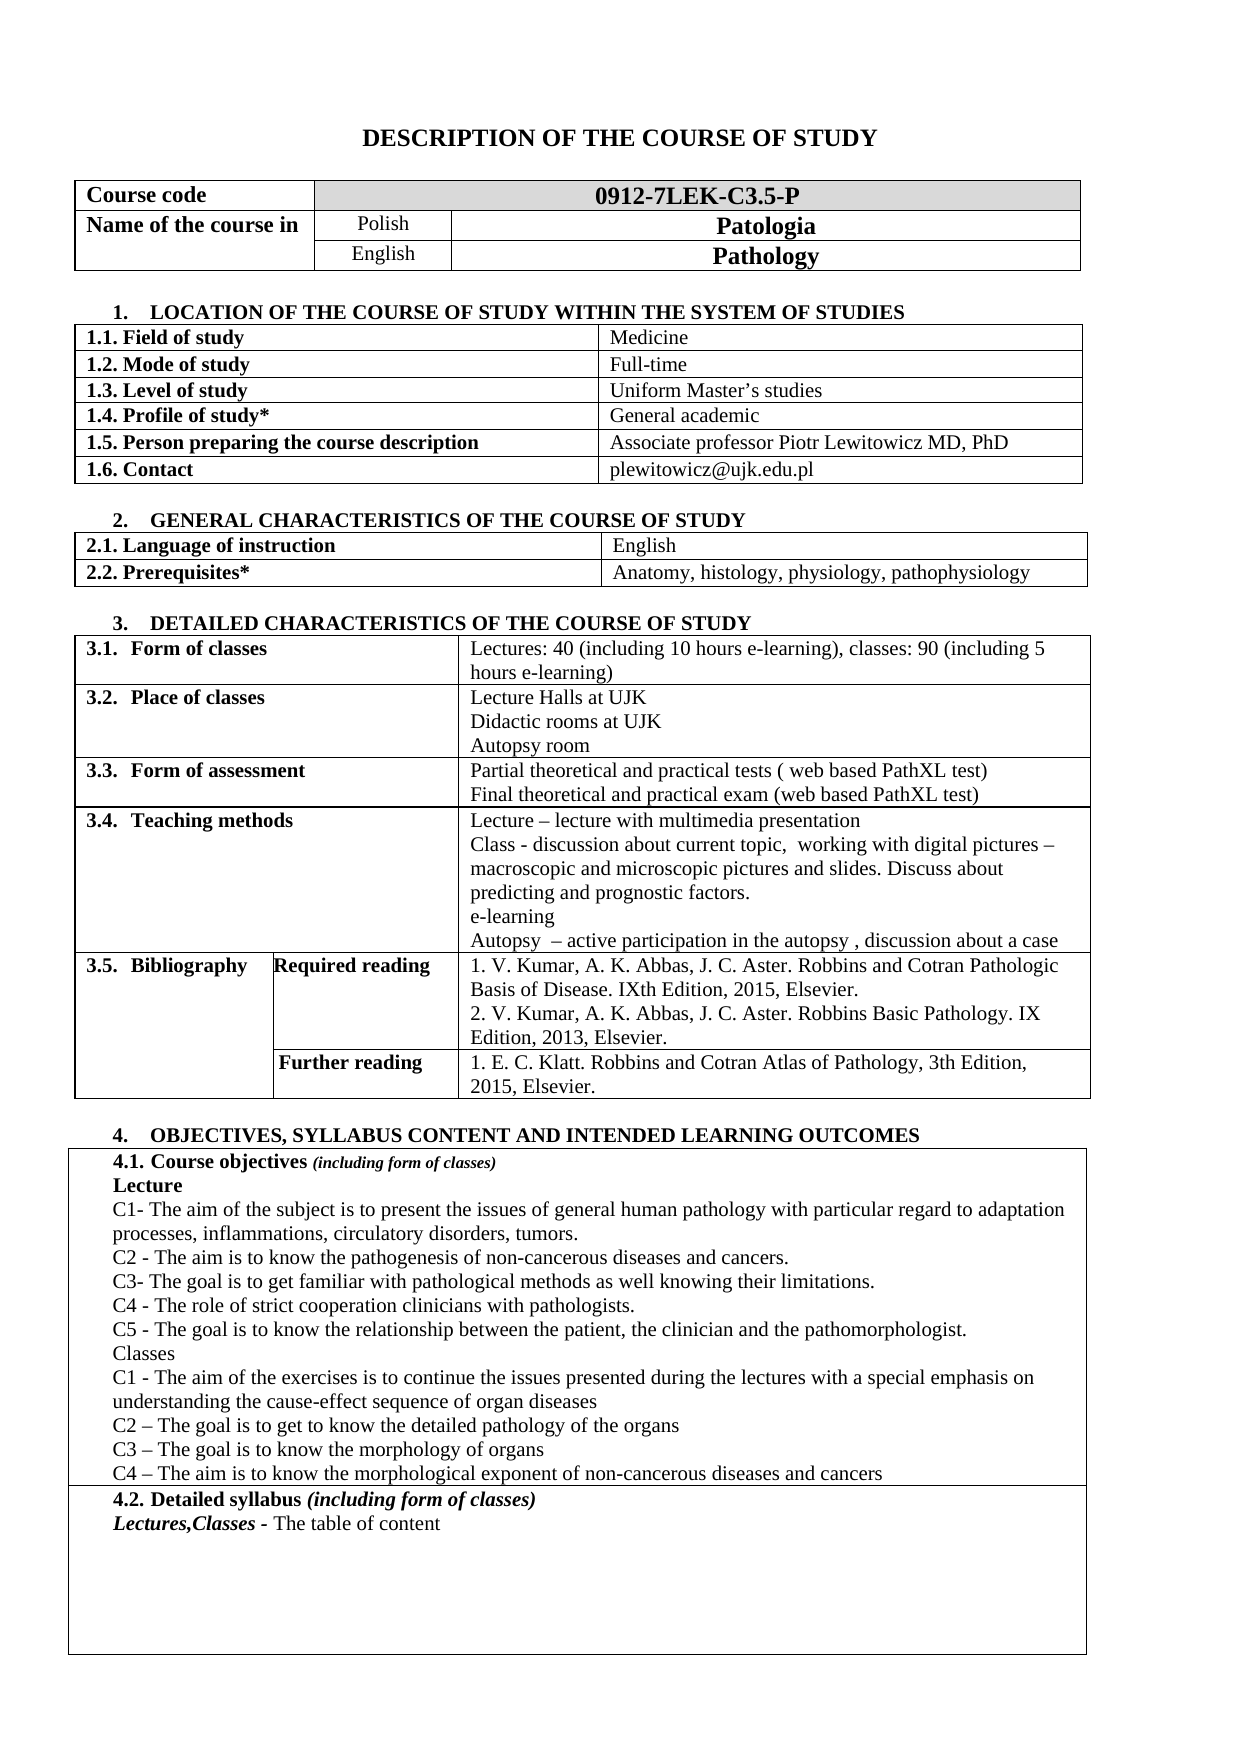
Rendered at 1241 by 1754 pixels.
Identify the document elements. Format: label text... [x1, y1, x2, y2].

text description of the course of study [75, 123, 1165, 152]
table_header Form of classes [76, 636, 458, 684]
table_cell 1.6. Contact [76, 457, 598, 483]
table_cell Lecture – lecture with multimedia presentation Class - discussion about current topic, working with digital pictures – macroscopic and microscopic pictures and slides. Discuss about predicting and prognostic factors. e-learning Autopsy – active participation in the autopsy , discussion about a case [459, 808, 1090, 952]
list LOCATION OF THE course OF STUDY within the system of studies [112, 299, 1165, 324]
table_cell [69, 1486, 1086, 1654]
table_cell 1. V. Kumar, A. K. Abbas, J. C. Aster. Robbins and Cotran Pathologic Basis of Disease. IXth Edition, 2015, Elsevier. 2. V. Kumar, A. K. Abbas, J. C. Aster. Robbins Basic Pathology. IX Edition, 2013, Elsevier. [459, 953, 1090, 1049]
table_cell Name of the course in [76, 211, 314, 270]
table_header 2.1. Language of instruction [76, 533, 601, 559]
table_cell Associate professor Piotr Lewitowicz MD, PhD [599, 430, 1082, 456]
table_header English [602, 533, 1087, 559]
table_cell Required reading [274, 953, 458, 1049]
table_cell Full-time [599, 351, 1082, 377]
table_cell Place of classes [76, 685, 458, 757]
table_cell Form of assessment [76, 758, 458, 806]
table_cell plewitowicz@ujk.edu.pl [599, 457, 1082, 483]
table_header Course objectives (including form of classes) Lecture C1- The aim of the subject is to present the issues of general human pathology with particular regard to adaptation processes, inflammations, circulatory disorders, tumors. C2 - The aim is to know the pathogenesis of non-cancerous diseases and cancers. C3- The goal is to get familiar with pathological methods as well knowing their limitations. C4 - The role of strict cooperation clinicians with pathologists. C5 - The goal is to know the relationship between the patient, the clinician and the pathomorphologist. Classes C1 - The aim of the exercises is to continue the issues presented during the lectures with a special emphasis on understanding the cause-effect sequence of organ diseases C2 – The goal is to get to know the detailed pathology of the organs C3 – The goal is to know the morphology of organs C4 – The aim is to know the morphological exponent of non-cancerous diseases and cancers [69, 1149, 1086, 1485]
table_cell General academic [599, 403, 1082, 429]
table_header 1.1. Field of study [76, 325, 598, 350]
list Objectives, syllabus CONTENT and intended LEARNING outcomes [112, 1123, 1165, 1147]
table_cell 1.4. Profile of study* [76, 403, 598, 429]
table_cell Anatomy, histology, physiology, pathophysiology [602, 560, 1087, 586]
table_cell 1. E. C. Klatt. Robbins and Cotran Atlas of Pathology, 3th Edition, 2015, Elsevier. [459, 1050, 1090, 1098]
table_cell Partial theoretical and practical tests ( web based PathXL test) Final theoretical and practical exam (web based PathXL test) [459, 758, 1090, 806]
list General characteristicS of the course of study [112, 508, 1165, 532]
list DETAILED CHARACTERISTICS OF THE COURSE OF STUDY [112, 611, 1165, 635]
table_cell 1.2. Mode of study [76, 351, 598, 377]
table_header 0912-7LEK-C3.5-P [315, 181, 1080, 210]
table_cell 1.3. Level of study [76, 378, 598, 402]
table_cell 1.5. Person preparing the course description [76, 430, 598, 456]
table_cell Lecture Halls at UJK Didactic rooms at UJK Autopsy room [459, 685, 1090, 757]
table_header Medicine [599, 325, 1082, 350]
table_cell Teaching methods [76, 808, 458, 952]
table_cell English [315, 241, 451, 270]
table_cell Further reading [274, 1050, 458, 1098]
table_cell Polish [315, 211, 451, 240]
table_header Course code [76, 181, 314, 210]
table_cell 2.2. Prerequisites* [76, 560, 601, 586]
table_cell Patologia [452, 211, 1080, 240]
table_header Lectures: 40 (including 10 hours e-learning), classes: 90 (including 5 hours e-learning) [459, 636, 1090, 684]
table_cell Uniform Master’s studies [599, 378, 1082, 402]
table_cell Pathology [452, 241, 1080, 270]
table_cell Bibliography [76, 953, 273, 1098]
